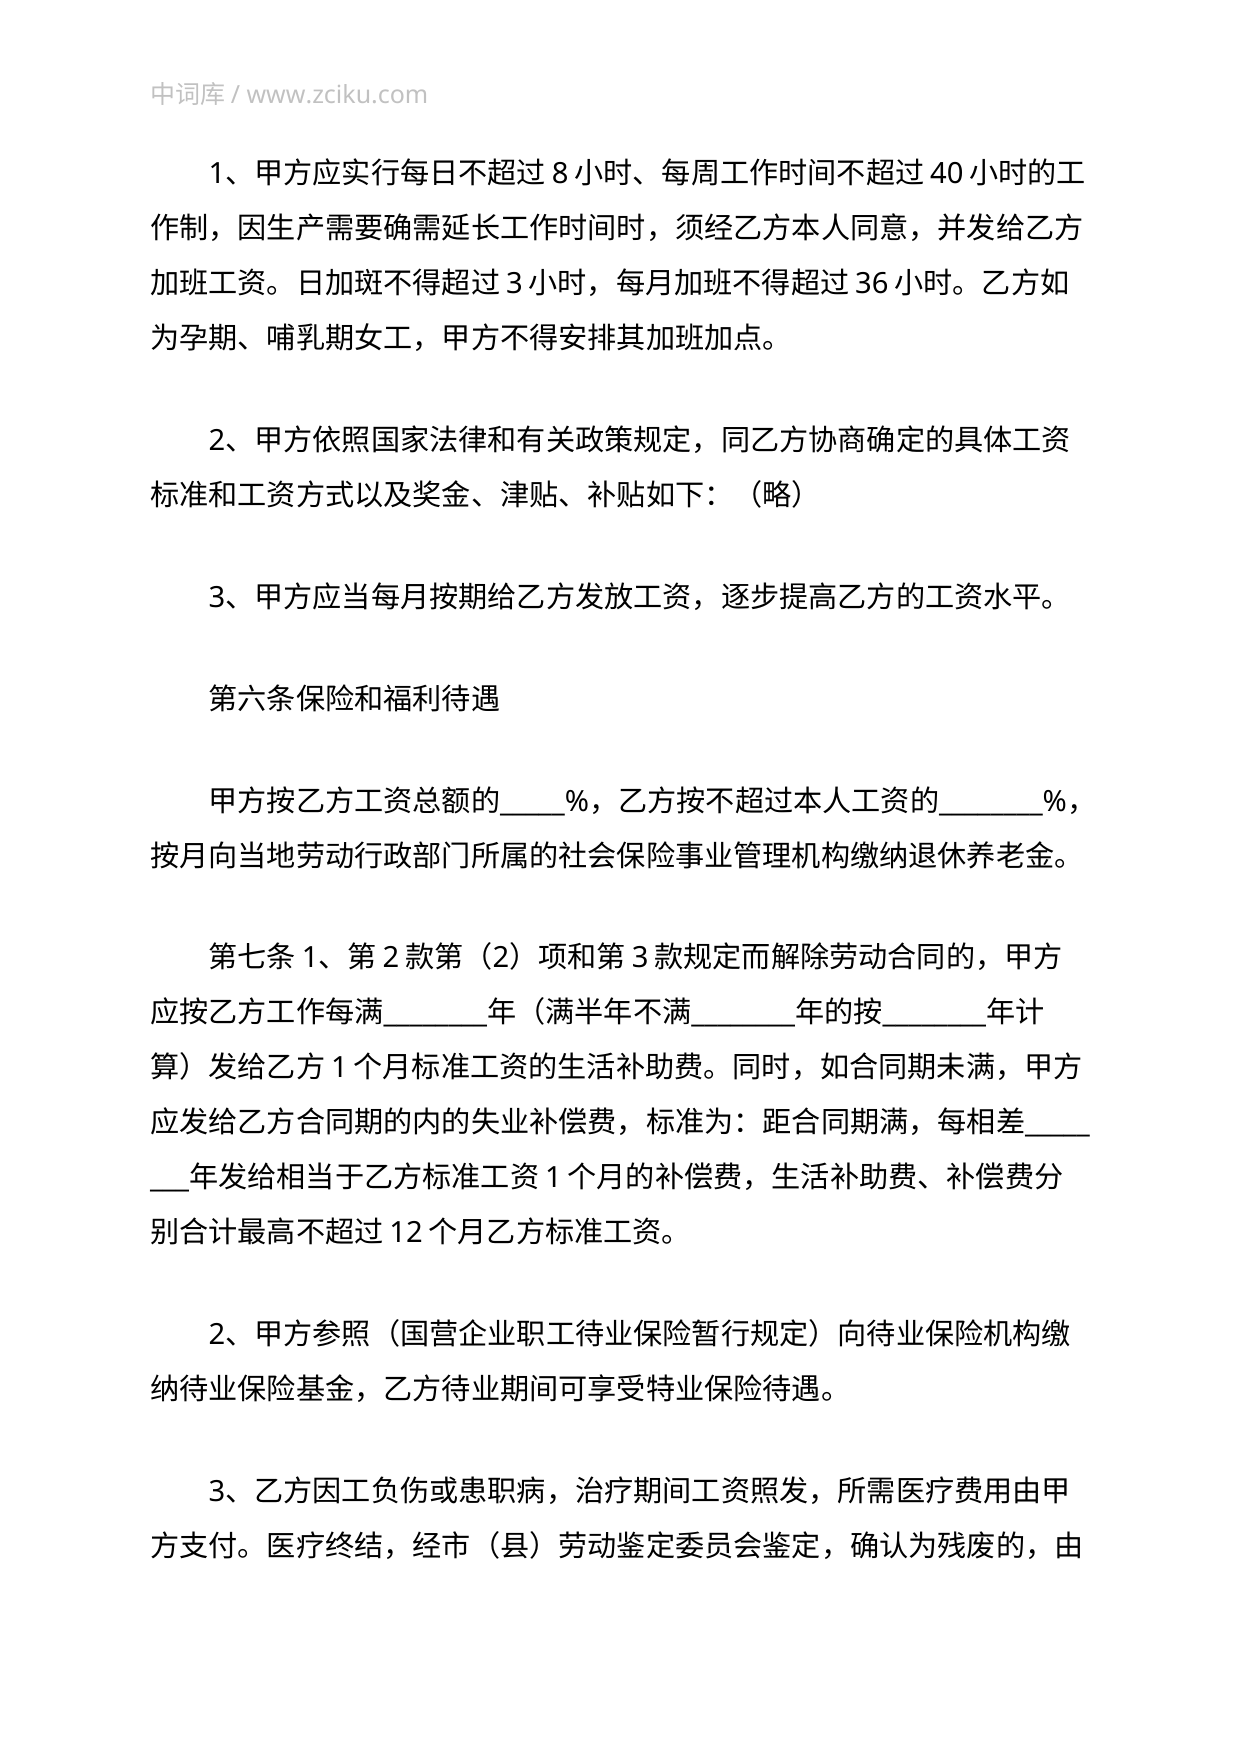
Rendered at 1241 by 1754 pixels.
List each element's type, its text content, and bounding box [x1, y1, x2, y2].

text 第七条1、第2款第（2）项和第3款规定而解除劳动合同的，甲方应按乙方工作每满________年（满半年不满________年的按________年计算）发给乙方1个月标准工资的生活补助费。同时，如合同期未满，甲方应发给乙方合同期的内的失业补偿费，标准为：距合同期满，每相差________年发给相当于乙方标准工资1个月的补偿费，生活补助费、补偿费分别合计最高不超过12个月乙方标准工资。 [150, 934, 1090, 1251]
text 2、甲方参照（国营企业职工待业保险暂行规定）向待业保险机构缴纳待业保险基金，乙方待业期间可享受特业保险待遇。 [150, 1311, 1090, 1408]
text 甲方按乙方工资总额的_____%，乙方按不超过本人工资的________%，按月向当地劳动行政部门所属的社会保险事业管理机构缴纳退休养老金。 [150, 777, 1090, 874]
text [150, 1468, 1090, 1565]
text 1、甲方应实行每日不超过8小时、每周工作时间不超过40小时的工作制，因生产需要确需延长工作时间时，须经乙方本人同意，并发给乙方加班工资。日加斑不得超过3小时，每月加班不得超过36小时。乙方如为孕期、哺乳期女工，甲方不得安排其加班加点。 [150, 150, 1090, 357]
text 2、甲方依照国家法律和有关政策规定，同乙方协商确定的具体工资标准和工资方式以及奖金、津贴、补贴如下：（略） [150, 417, 1090, 514]
text 第六条保险和福利待遇 [150, 675, 1090, 718]
text 3、甲方应当每月按期给乙方发放工资，逐步提高乙方的工资水平。 [150, 573, 1090, 616]
